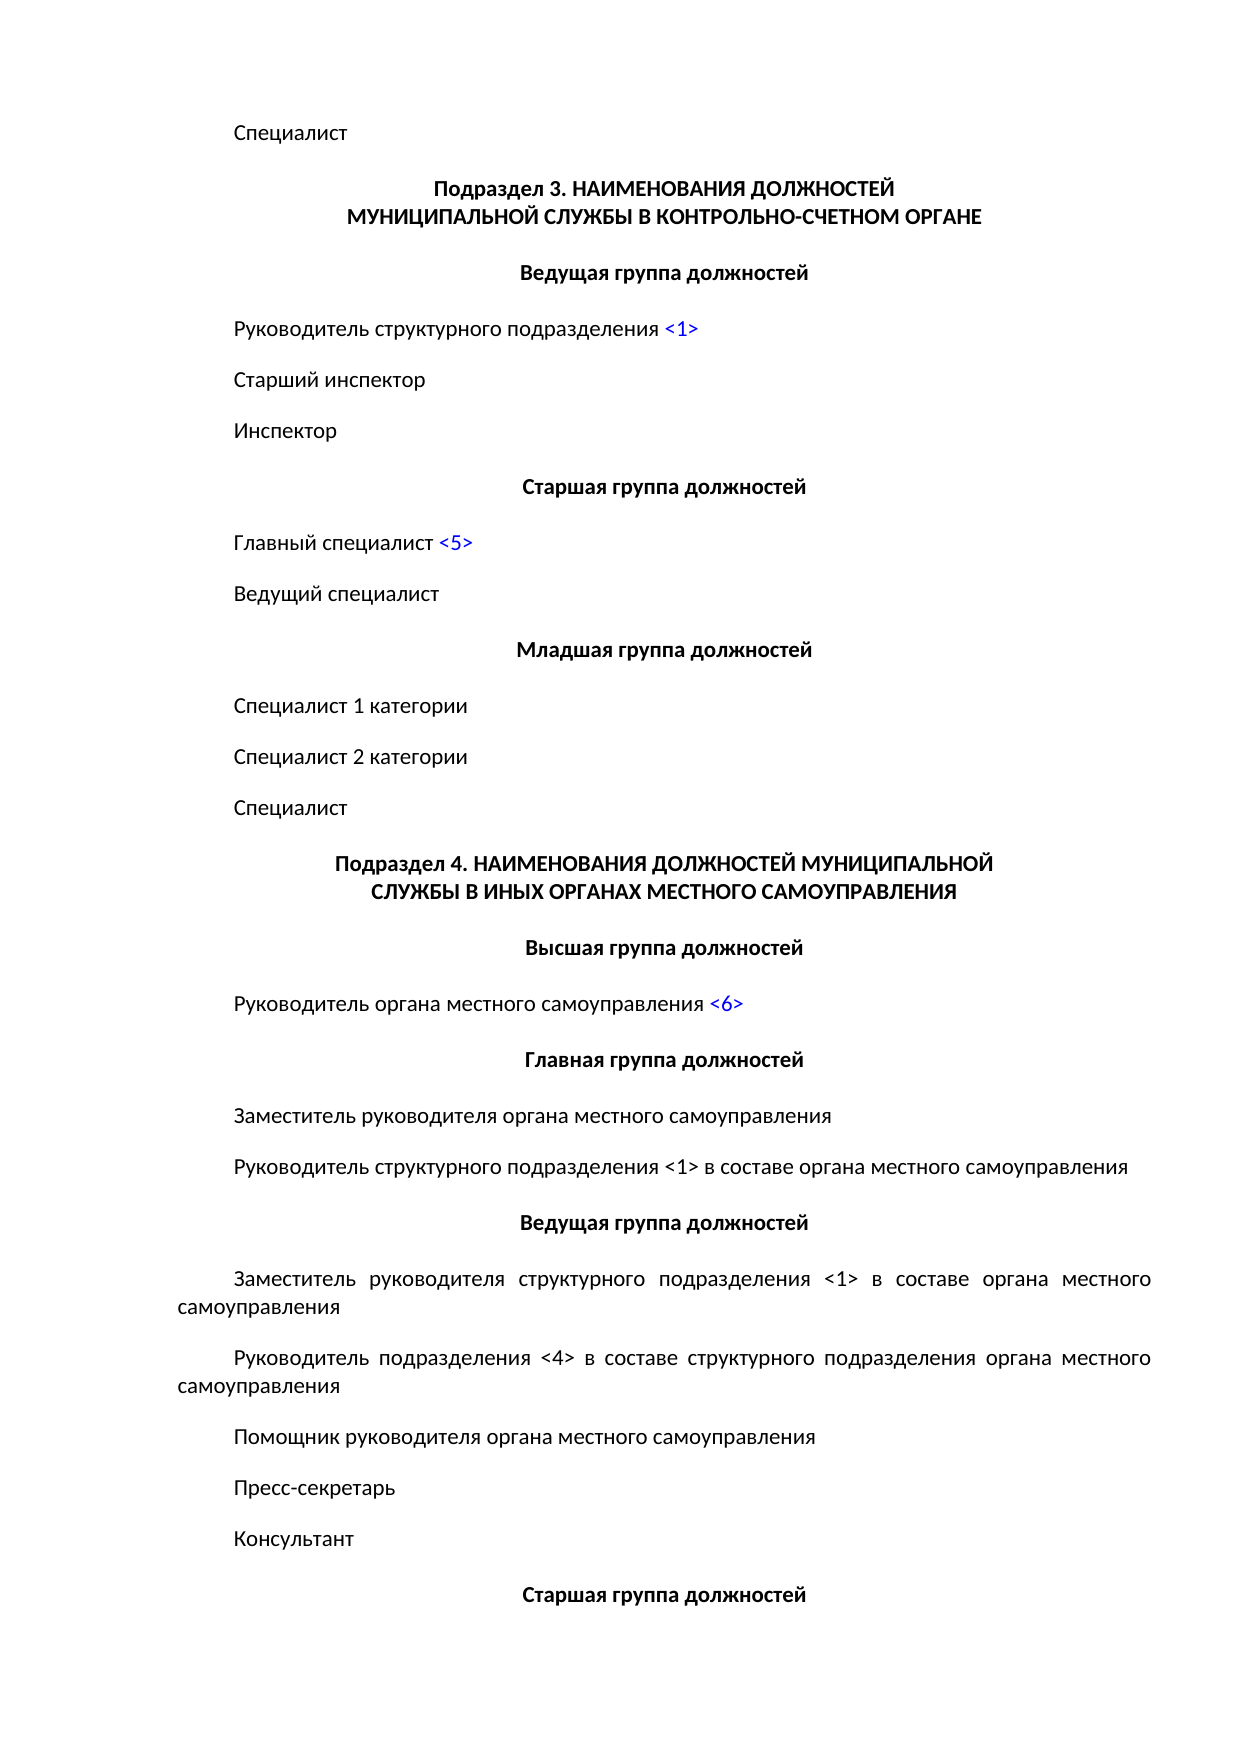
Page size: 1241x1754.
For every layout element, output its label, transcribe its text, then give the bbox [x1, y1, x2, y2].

title Главная группа должностей [177, 1045, 1152, 1073]
text Старший инспектор [177, 365, 1152, 393]
title Старшая группа должностей [177, 1580, 1152, 1608]
text Специалист [177, 118, 1152, 146]
title Высшая группа должностей [177, 933, 1152, 961]
text Главный специалист <5> [177, 528, 1152, 556]
title МУНИЦИПАЛЬНОЙ СЛУЖБЫ В КОНТРОЛЬНО-СЧЕТНОМ ОРГАНЕ [177, 202, 1152, 230]
text Консультант [177, 1524, 1152, 1552]
text Помощник руководителя органа местного самоуправления [177, 1422, 1152, 1450]
title Старшая группа должностей [177, 472, 1152, 500]
text Специалист [177, 793, 1152, 821]
text Специалист 2 категории [177, 742, 1152, 770]
text Ведущий специалист [177, 579, 1152, 607]
text Руководитель структурного подразделения <1> в составе органа местного самоуправления [177, 1152, 1152, 1180]
title Младшая группа должностей [177, 635, 1152, 663]
text Инспектор [177, 416, 1152, 444]
text Пресс-секретарь [177, 1473, 1152, 1501]
title Ведущая группа должностей [177, 1208, 1152, 1236]
title СЛУЖБЫ В ИНЫХ ОРГАНАХ МЕСТНОГО САМОУПРАВЛЕНИЯ [177, 877, 1152, 905]
text Руководитель подразделения <4> в составе структурного подразделения органа местного самоуправления [177, 1343, 1152, 1399]
title Подраздел 3. НАИМЕНОВАНИЯ ДОЛЖНОСТЕЙ [177, 174, 1152, 202]
text Заместитель руководителя структурного подразделения <1> в составе органа местного самоуправления [177, 1264, 1152, 1320]
title Ведущая группа должностей [177, 258, 1152, 286]
text Руководитель органа местного самоуправления <6> [177, 989, 1152, 1017]
text Заместитель руководителя органа местного самоуправления [177, 1101, 1152, 1129]
text Руководитель структурного подразделения <1> [177, 314, 1152, 342]
title Подраздел 4. НАИМЕНОВАНИЯ ДОЛЖНОСТЕЙ МУНИЦИПАЛЬНОЙ [177, 849, 1152, 877]
text Специалист 1 категории [177, 691, 1152, 719]
